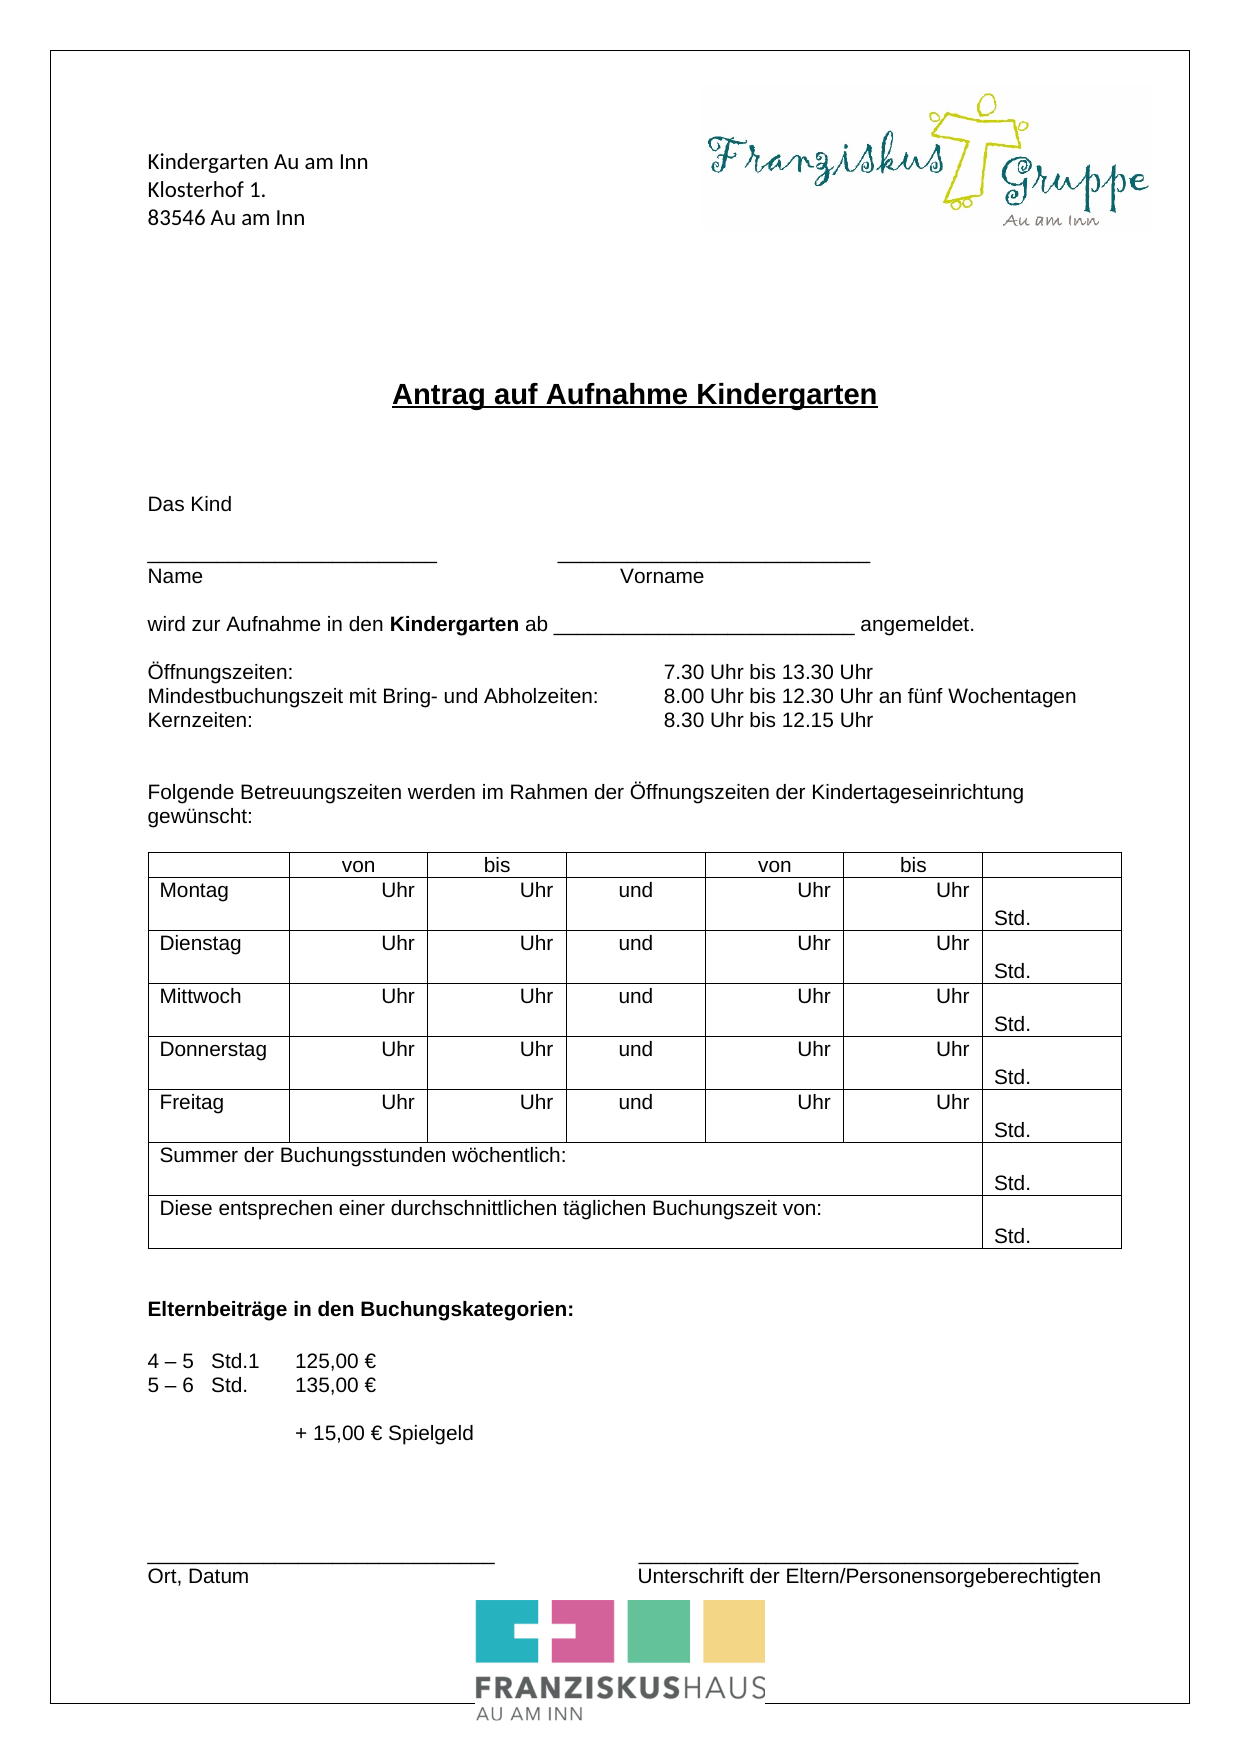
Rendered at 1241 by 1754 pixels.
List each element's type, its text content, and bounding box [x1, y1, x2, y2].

table_cell Uhr [428, 878, 566, 929]
table_cell Diese entsprechen einer durchschnittlichen täglichen Buchungszeit von: [149, 1196, 982, 1248]
text + 15,00 € Spielgeld [147, 1421, 1122, 1444]
table_header von [290, 853, 427, 877]
text _________________________ ___________________________ Name Vorname [147, 540, 1122, 588]
table_cell Std. [983, 931, 1121, 983]
text 5 – 6 Std. 135,00 € [147, 1373, 1122, 1397]
table_cell Uhr [706, 1090, 843, 1142]
picture [475, 1600, 765, 1721]
table_header von [706, 853, 843, 877]
text 4 – 5 Std.1 125,00 € [147, 1349, 1122, 1373]
text Elternbeiträge in den Buchungskategorien: [147, 1297, 1122, 1349]
table_header bis [428, 853, 566, 877]
table_cell Uhr [844, 1090, 982, 1142]
table_cell Uhr [290, 931, 427, 983]
table_cell Dienstag [149, 931, 289, 983]
table_cell Uhr [706, 931, 843, 983]
table_cell Uhr [706, 878, 843, 929]
table_cell Uhr [290, 1037, 427, 1089]
table_cell Uhr [428, 931, 566, 983]
table_cell Std. [983, 1143, 1121, 1195]
table_cell Std. [983, 1037, 1121, 1089]
text Kindergarten Au am Inn [103, 147, 700, 176]
table_cell Uhr [290, 878, 427, 929]
table_cell Uhr [706, 984, 843, 1036]
table_cell Std. [983, 878, 1121, 929]
text Antrag auf Aufnahme Kindergarten [147, 377, 1122, 411]
table_cell und [567, 1090, 705, 1142]
table_cell Uhr [844, 878, 982, 929]
table_cell Uhr [290, 984, 427, 1036]
text 83546 Au am Inn [103, 203, 1122, 232]
text Kernzeiten: 8.30 Uhr bis 12.15 Uhr [147, 708, 1122, 732]
table_cell Donnerstag [149, 1037, 289, 1089]
table_cell Uhr [428, 1090, 566, 1142]
table_cell Freitag [149, 1090, 289, 1142]
table_cell Std. [983, 984, 1121, 1036]
table_cell und [567, 931, 705, 983]
table_cell und [567, 878, 705, 929]
picture [700, 85, 1153, 230]
text Das Kind [147, 492, 1122, 516]
table_cell Mittwoch [149, 984, 289, 1036]
text wird zur Aufnahme in den Kindergarten ab __________________________ angemeldet. [147, 612, 1122, 636]
table_cell Uhr [706, 1037, 843, 1089]
table_cell Uhr [844, 1037, 982, 1089]
table_header [983, 853, 1121, 877]
text ______________________________ ______________________________________ Ort, Datum Unterschrift der Eltern/Personensorgeberechtigten [147, 1540, 1122, 1588]
text Folgende Betreuungszeiten werden im Rahmen der Öffnungszeiten der Kindertageseinrichtung gewünscht: [147, 780, 1122, 828]
table_cell Uhr [844, 984, 982, 1036]
table_cell und [567, 984, 705, 1036]
table_cell und [567, 1037, 705, 1089]
text Klosterhof 1. [103, 176, 700, 203]
text Mindestbuchungszeit mit Bring- und Abholzeiten: 8.00 Uhr bis 12.30 Uhr an fünf Wochentagen [147, 684, 1122, 708]
table_cell Uhr [290, 1090, 427, 1142]
table_cell Summer der Buchungsstunden wöchentlich: [149, 1143, 982, 1195]
text Öffnungszeiten: 7.30 Uhr bis 13.30 Uhr [147, 636, 1122, 684]
table_cell Uhr [844, 931, 982, 983]
table_cell Uhr [428, 1037, 566, 1089]
table_header [149, 853, 289, 877]
table_cell Std. [983, 1196, 1121, 1248]
table_cell Uhr [428, 984, 566, 1036]
table_header [567, 853, 705, 877]
table_cell Std. [983, 1090, 1121, 1142]
table_cell Montag [149, 878, 289, 929]
table_header bis [844, 853, 982, 877]
